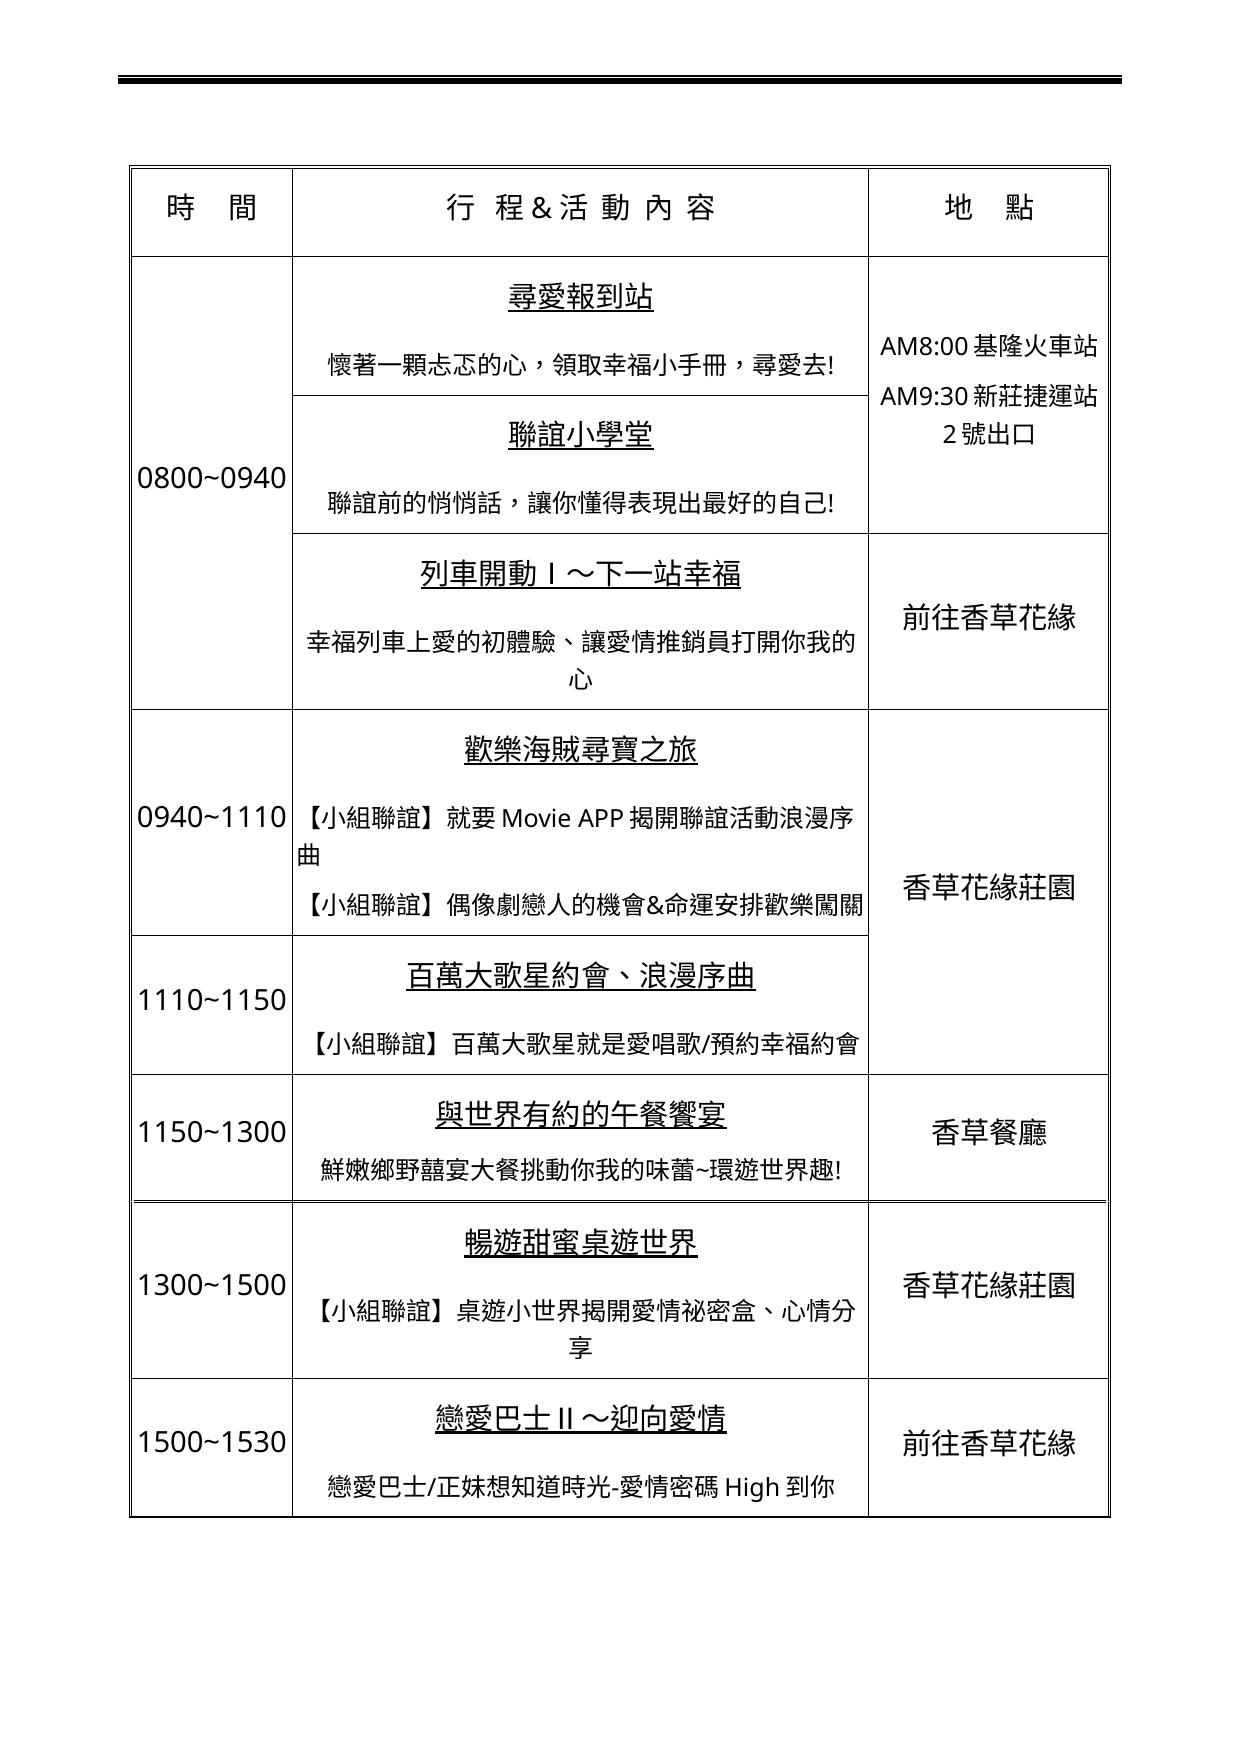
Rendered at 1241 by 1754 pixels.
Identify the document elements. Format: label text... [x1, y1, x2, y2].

table_cell 百萬大歌星約會、浪漫序曲 【小組聯誼】百萬大歌星就是愛唱歌/預約幸福約會 [293, 936, 868, 1074]
table_cell 尋愛報到站 懷著一顆忐忑的心，領取幸福小手冊，尋愛去! [293, 257, 868, 394]
table_cell 0800~0940 [132, 257, 292, 709]
table_cell 1300~1500 [132, 1200, 292, 1378]
table_cell 聯誼小學堂 聯誼前的悄悄話，讓你懂得表現出最好的自己! [293, 396, 868, 533]
table_cell 1500~1530 [132, 1379, 292, 1516]
table_cell 香草花緣莊園 [869, 710, 1108, 1074]
table_cell 歡樂海賊尋寶之旅 【小組聯誼】就要Movie APP揭開聯誼活動浪漫序曲 【小組聯誼】偶像劇戀人的機會&命運安排歡樂闖關 [293, 710, 868, 935]
table_cell 1150~1300 [132, 1075, 292, 1200]
table_cell AM8:00基隆火車站 AM9:30新莊捷運站 2號出口 [869, 257, 1108, 533]
table_header 時 間 [132, 169, 292, 256]
table_cell 香草餐廳 [869, 1075, 1108, 1200]
table_cell 戀愛巴士Ⅱ～迎向愛情 戀愛巴士/正妹想知道時光-愛情密碼High到你 [293, 1379, 868, 1516]
table_cell 列車開動Ⅰ～下一站幸福 幸福列車上愛的初體驗、讓愛情推銷員打開你我的心 [293, 534, 868, 709]
table_cell 前往香草花緣 [869, 1379, 1108, 1516]
table_header 行 程 & 活 動 內 容 [293, 169, 868, 256]
table_cell 香草花緣莊園 [869, 1200, 1108, 1378]
table_header 地 點 [869, 169, 1108, 256]
table_cell 1110~1150 [132, 936, 292, 1074]
table_cell 前往香草花緣 [869, 534, 1108, 709]
table_cell 與世界有約的午餐饗宴 鮮嫩鄉野囍宴大餐挑動你我的味蕾~環遊世界趣! [293, 1075, 868, 1200]
table_cell 暢遊甜蜜桌遊世界 【小組聯誼】桌遊小世界揭開愛情祕密盒、心情分享 [293, 1203, 868, 1378]
table_cell 0940~1110 [132, 710, 292, 935]
